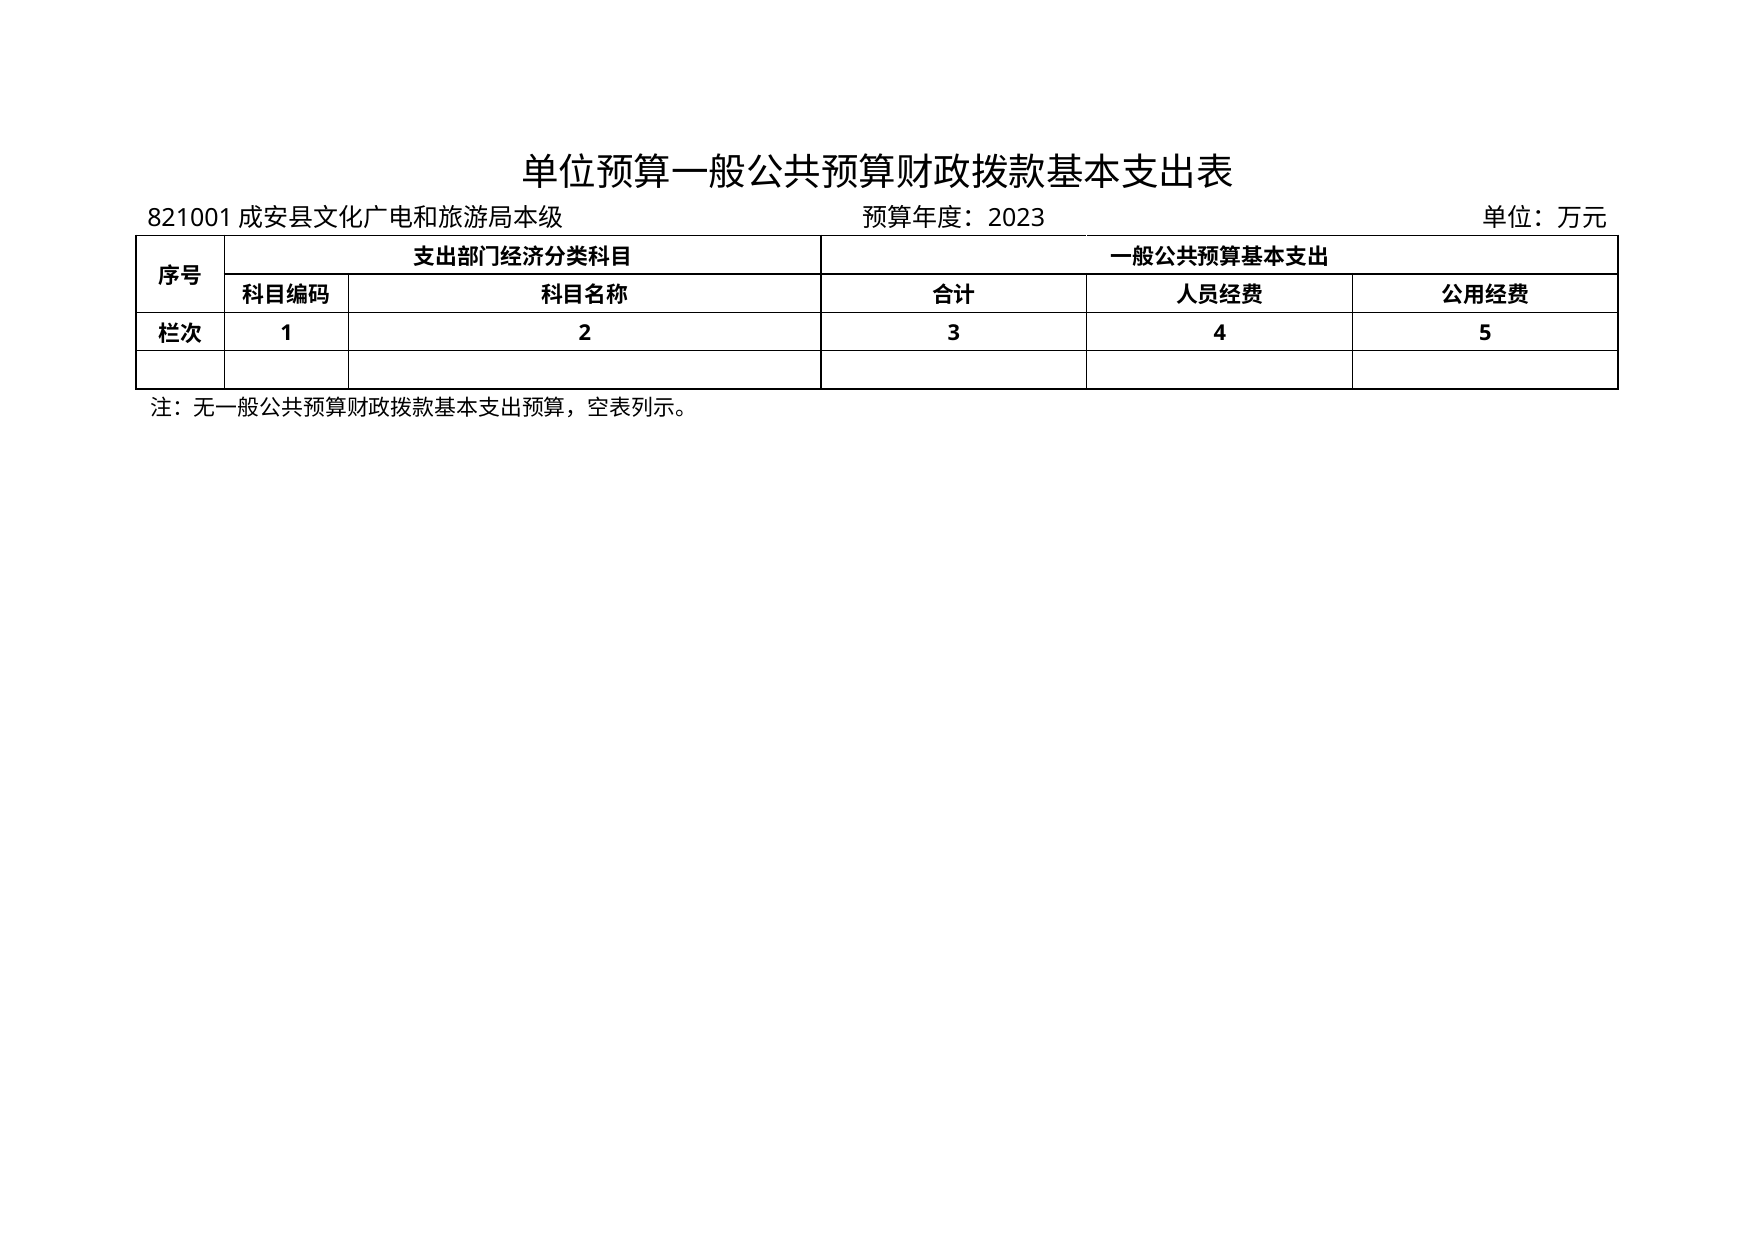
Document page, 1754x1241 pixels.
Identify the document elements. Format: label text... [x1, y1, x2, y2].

table_cell 科目名称 [349, 275, 820, 311]
table_cell [1353, 351, 1617, 388]
table_header 预算年度：2023 [822, 198, 1086, 234]
table_cell [225, 351, 348, 388]
table_cell 支出部门经济分类科目 [225, 236, 820, 273]
table_cell 2 [349, 313, 820, 350]
table_cell 公用经费 [1353, 275, 1617, 311]
table_header 821001成安县文化广电和旅游局本级 [137, 198, 820, 234]
table_cell [349, 351, 820, 388]
table_cell 3 [822, 313, 1086, 350]
text 注：无一般公共预算财政拨款基本支出预算，空表列示。 [106, 390, 1648, 421]
table_cell [137, 351, 224, 388]
text 单位预算一般公共预算财政拨款基本支出表 [106, 142, 1648, 196]
table_header 单位：万元 [1087, 198, 1617, 234]
table_cell 1 [225, 313, 348, 350]
table_cell 序号 [137, 236, 224, 311]
table_cell 科目编码 [225, 275, 348, 311]
table_cell 5 [1353, 313, 1617, 350]
table_cell 合计 [822, 275, 1086, 311]
table_cell 4 [1087, 313, 1352, 350]
table_cell 一般公共预算基本支出 [822, 236, 1617, 273]
table_cell [1087, 351, 1352, 388]
table_cell [822, 351, 1086, 388]
table_cell 人员经费 [1087, 275, 1352, 311]
table_cell 栏次 [137, 313, 224, 350]
